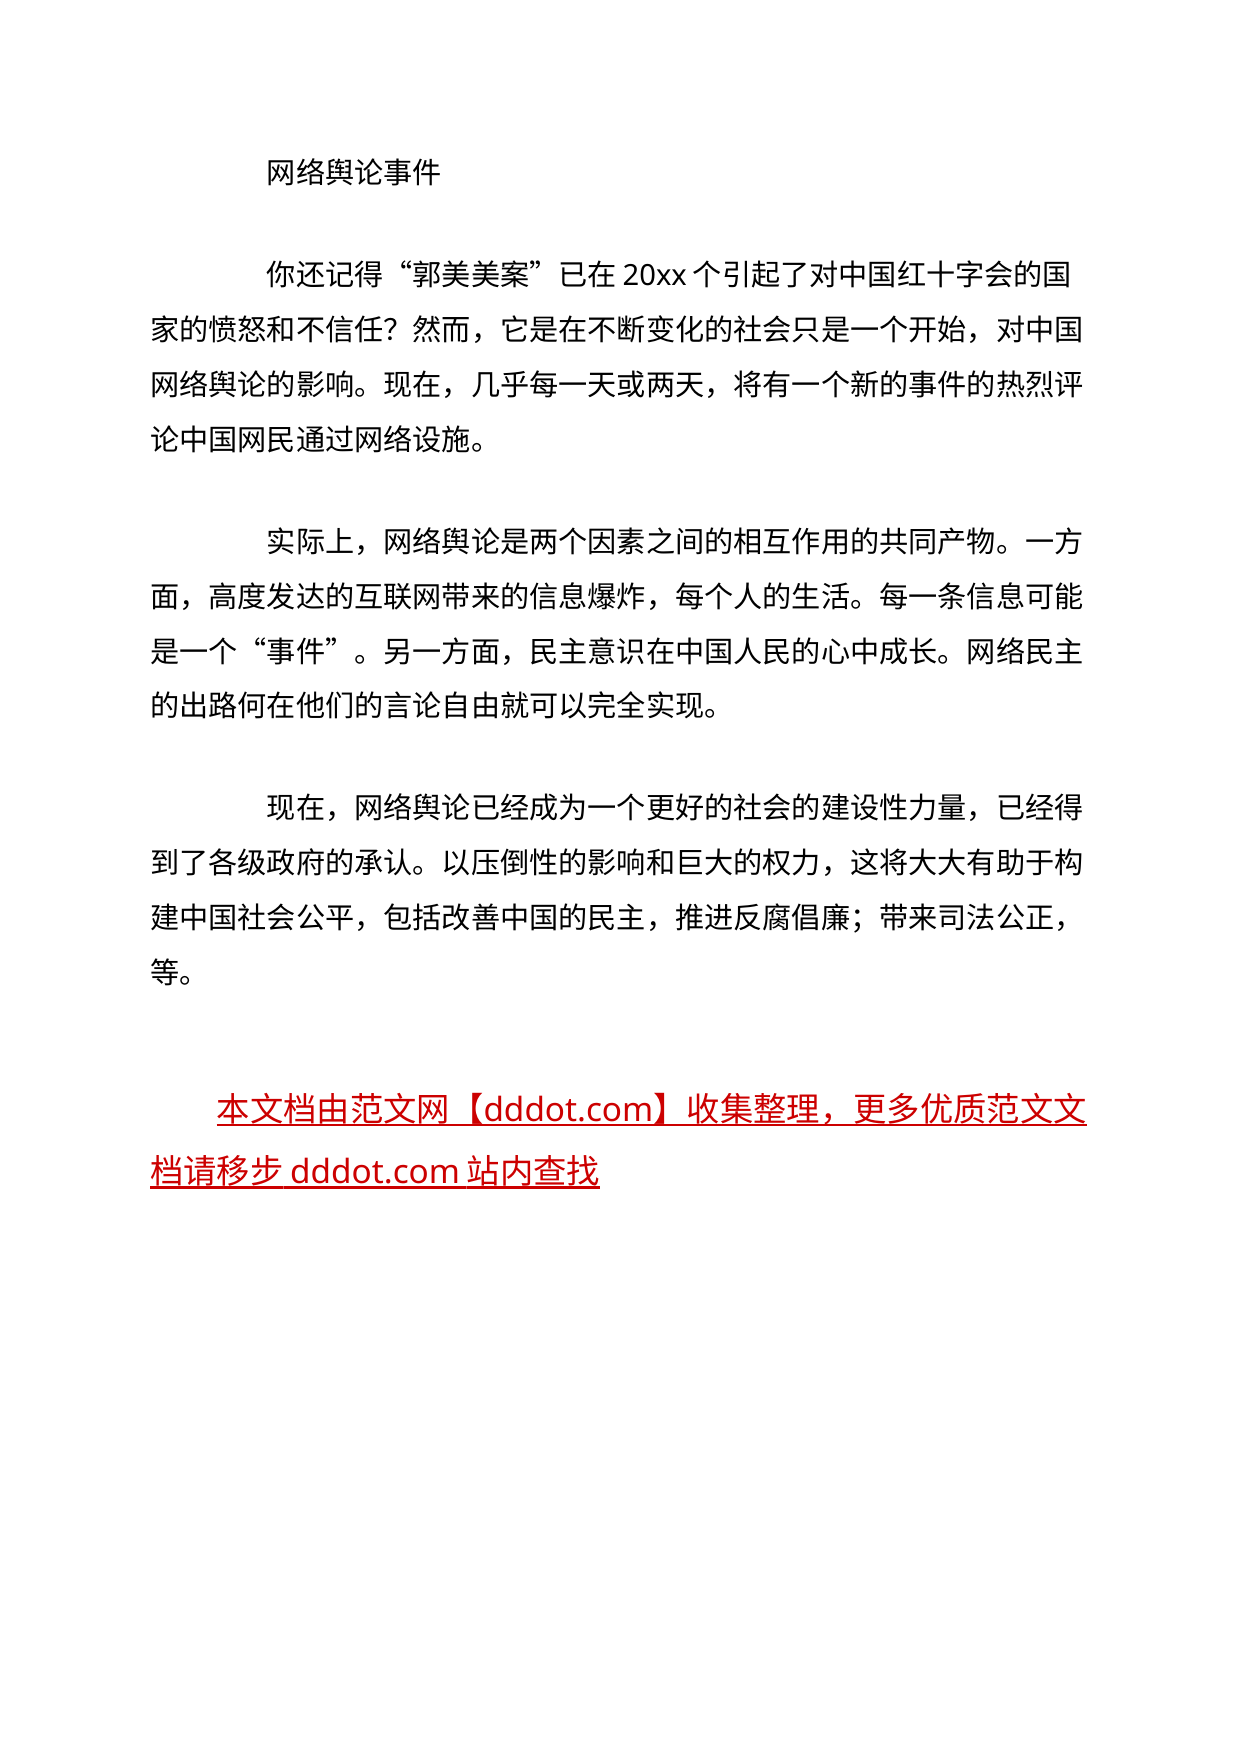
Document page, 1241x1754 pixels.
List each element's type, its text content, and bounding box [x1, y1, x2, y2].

text 网络舆论事件 [150, 150, 1090, 192]
text 现在，网络舆论已经成为一个更好的社会的建设性力量，已经得到了各级政府的承认。以压倒性的影响和巨大的权力，这将大大有助于构建中国社会公平，包括改善中国的民主，推进反腐倡廉；带来司法公正，等。 [150, 785, 1090, 992]
text 实际上，网络舆论是两个因素之间的相互作用的共同产物。一方面，高度发达的互联网带来的信息爆炸，每个人的生活。每一条信息可能是一个“事件”。另一方面，民主意识在中国人民的心中成长。网络民主的出路何在他们的言论自由就可以完全实现。 [150, 518, 1090, 725]
text 本文档由范文网【dddot.com】收集整理，更多优质范文文档请移步dddot.com站内查找 [150, 1082, 1090, 1194]
text 你还记得“郭美美案”已在20xx个引起了对中国红十字会的国家的愤怒和不信任？然而，它是在不断变化的社会只是一个开始，对中国网络舆论的影响。现在，几乎每一天或两天，将有一个新的事件的热烈评论中国网民通过网络设施。 [150, 252, 1090, 459]
